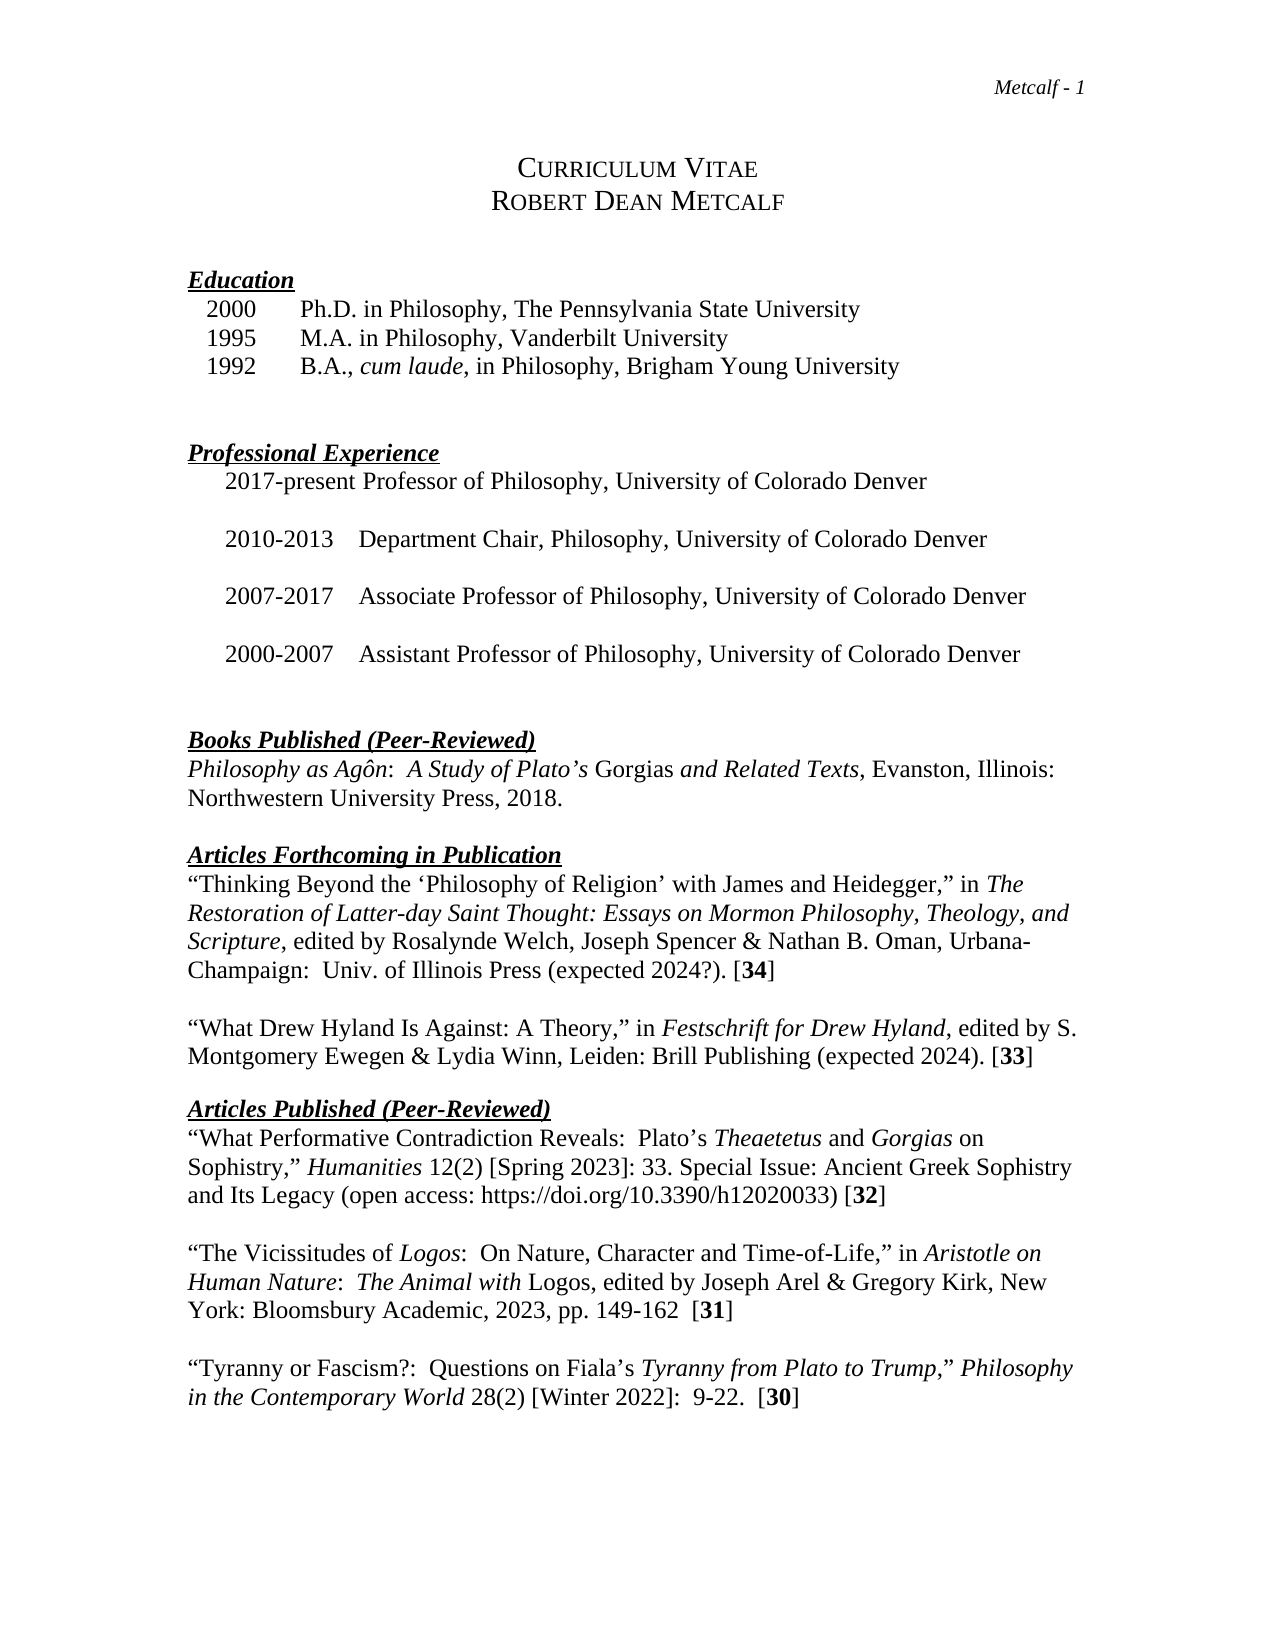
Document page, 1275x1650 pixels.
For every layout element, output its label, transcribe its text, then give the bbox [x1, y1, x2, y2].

subtitle Robert Dean Metcalf [187, 183, 1087, 217]
subtitle Professional Experience [187, 438, 1087, 466]
text “Thinking Beyond the ‘Philosophy of Religion’ with James and Heidegger,” in The Restoration of Latter-day Saint Thought: Essays on Mormon Philosophy, Theology, and Scripture, edited by Rosalynde Welch, Joseph Spencer & Nathan B. Oman, Urbana-Champaign: Univ. of Illinois Press (expected 2024?). [34] [187, 869, 1087, 984]
subtitle 2010-2013 Department Chair, Philosophy, University of Colorado Denver [225, 524, 1087, 553]
subtitle 2000 Ph.D. in Philosophy, The Pennsylvania State University [206, 294, 1087, 323]
text “What Drew Hyland Is Against: A Theory,” in Festschrift for Drew Hyland, edited by S. Montgomery Ewegen & Lydia Winn, Leiden: Brill Publishing (expected 2024). [33] [187, 1013, 1087, 1070]
text “The Vicissitudes of Logos: On Nature, Character and Time-of-Life,” in Aristotle on Human Nature: The Animal with Logos, edited by Joseph Arel & Gregory Kirk, New York: Bloomsbury Academic, 2023, pp. 149-162 [31] [187, 1238, 1087, 1324]
subtitle 1992 B.A., cum laude, in Philosophy, Brigham Young University [206, 351, 1087, 380]
subtitle Articles Published (Peer-Reviewed) [187, 1094, 1087, 1123]
subtitle Education [187, 265, 1087, 294]
subtitle Philosophy as Agôn: A Study of Plato’s Gorgias and Related Texts, Evanston, Illinois: Northwestern University Press, 2018. [187, 754, 1087, 811]
subtitle Articles Forthcoming in Publication [187, 840, 1087, 869]
subtitle Books Published (Peer-Reviewed) [187, 725, 1087, 754]
text “Tyranny or Fascism?: Questions on Fiala’s Tyranny from Plato to Trump,” Philosophy in the Contemporary World 28(2) [Winter 2022]: 9-22. [30] [187, 1353, 1087, 1411]
subtitle 2017-present Professor of Philosophy, University of Colorado Denver [225, 466, 1087, 495]
subtitle Curriculum Vitae [187, 150, 1087, 183]
text “What Performative Contradiction Reveals: Plato’s Theaetetus and Gorgias on Sophistry,” Humanities 12(2) [Spring 2023]: 33. Special Issue: Ancient Greek Sophistry and Its Legacy (open access: https://doi.org/10.3390/h12020033) [32] [187, 1123, 1087, 1209]
subtitle 2007-2017 Associate Professor of Philosophy, University of Colorado Denver [225, 581, 1087, 610]
text 2000-2007 Assistant Professor of Philosophy, University of Colorado Denver [225, 639, 1087, 668]
text 1995 M.A. in Philosophy, Vanderbilt University [206, 323, 1087, 351]
